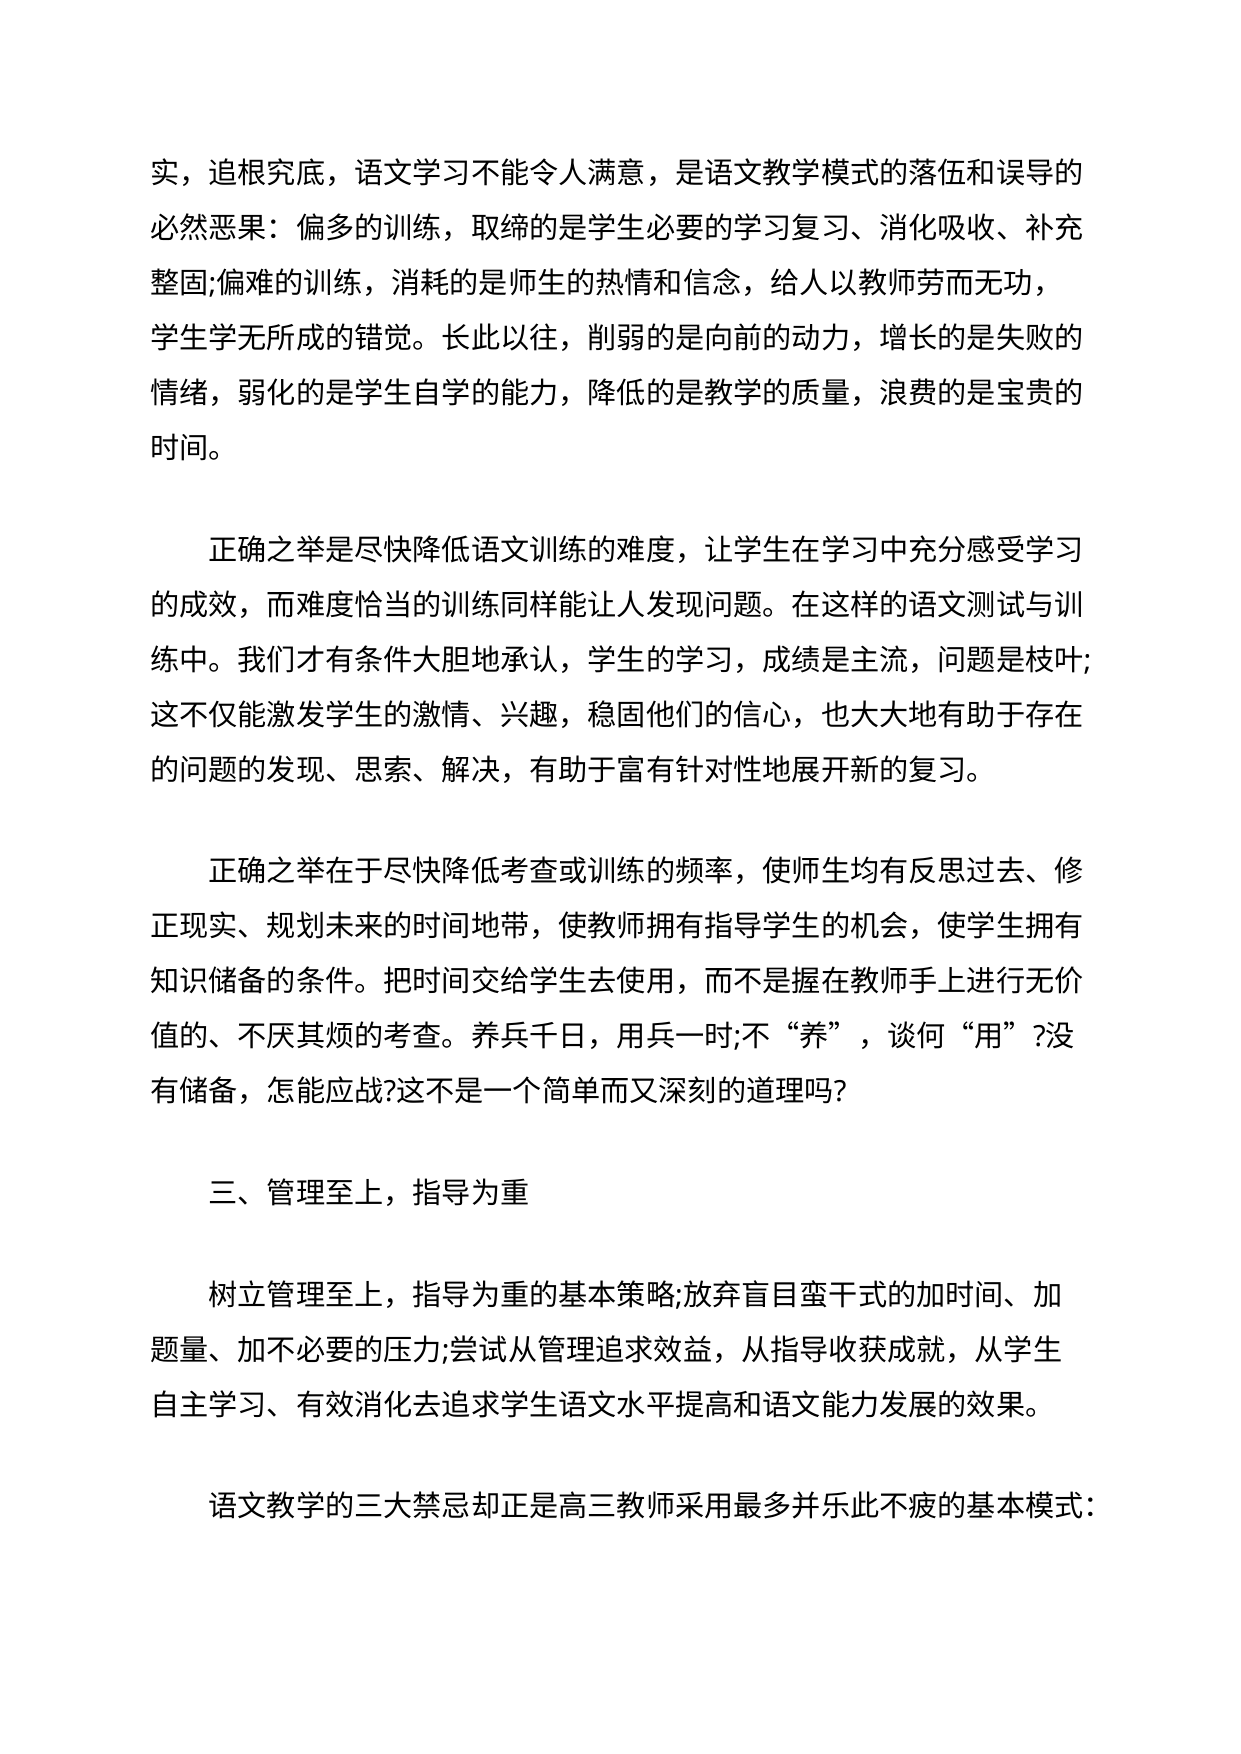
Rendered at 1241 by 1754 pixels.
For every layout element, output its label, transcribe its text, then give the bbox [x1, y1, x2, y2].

text 树立管理至上，指导为重的基本策略;放弃盲目蛮干式的加时间、加题量、加不必要的压力;尝试从管理追求效益，从指导收获成就，从学生自主学习、有效消化去追求学生语文水平提高和语文能力发展的效果。 [150, 1271, 1090, 1423]
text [150, 150, 1090, 467]
text 正确之举是尽快降低语文训练的难度，让学生在学习中充分感受学习的成效，而难度恰当的训练同样能让人发现问题。在这样的语文测试与训练中。我们才有条件大胆地承认，学生的学习，成绩是主流，问题是枝叶;这不仅能激发学生的激情、兴趣，稳固他们的信心，也大大地有助于存在的问题的发现、思索、解决，有助于富有针对性地展开新的复习。 [150, 526, 1090, 788]
text 正确之举在于尽快降低考查或训练的频率，使师生均有反思过去、修正现实、规划未来的时间地带，使教师拥有指导学生的机会，使学生拥有知识储备的条件。把时间交给学生去使用，而不是握在教师手上进行无价值的、不厌其烦的考查。养兵千日，用兵一时;不“养”，谈何“用”?没有储备，怎能应战?这不是一个简单而又深刻的道理吗? [150, 848, 1090, 1110]
text 语文教学的三大禁忌却正是高三教师采用最多并乐此不疲的基本模式： [150, 1483, 1090, 1525]
text 三、管理至上，指导为重 [150, 1169, 1090, 1212]
